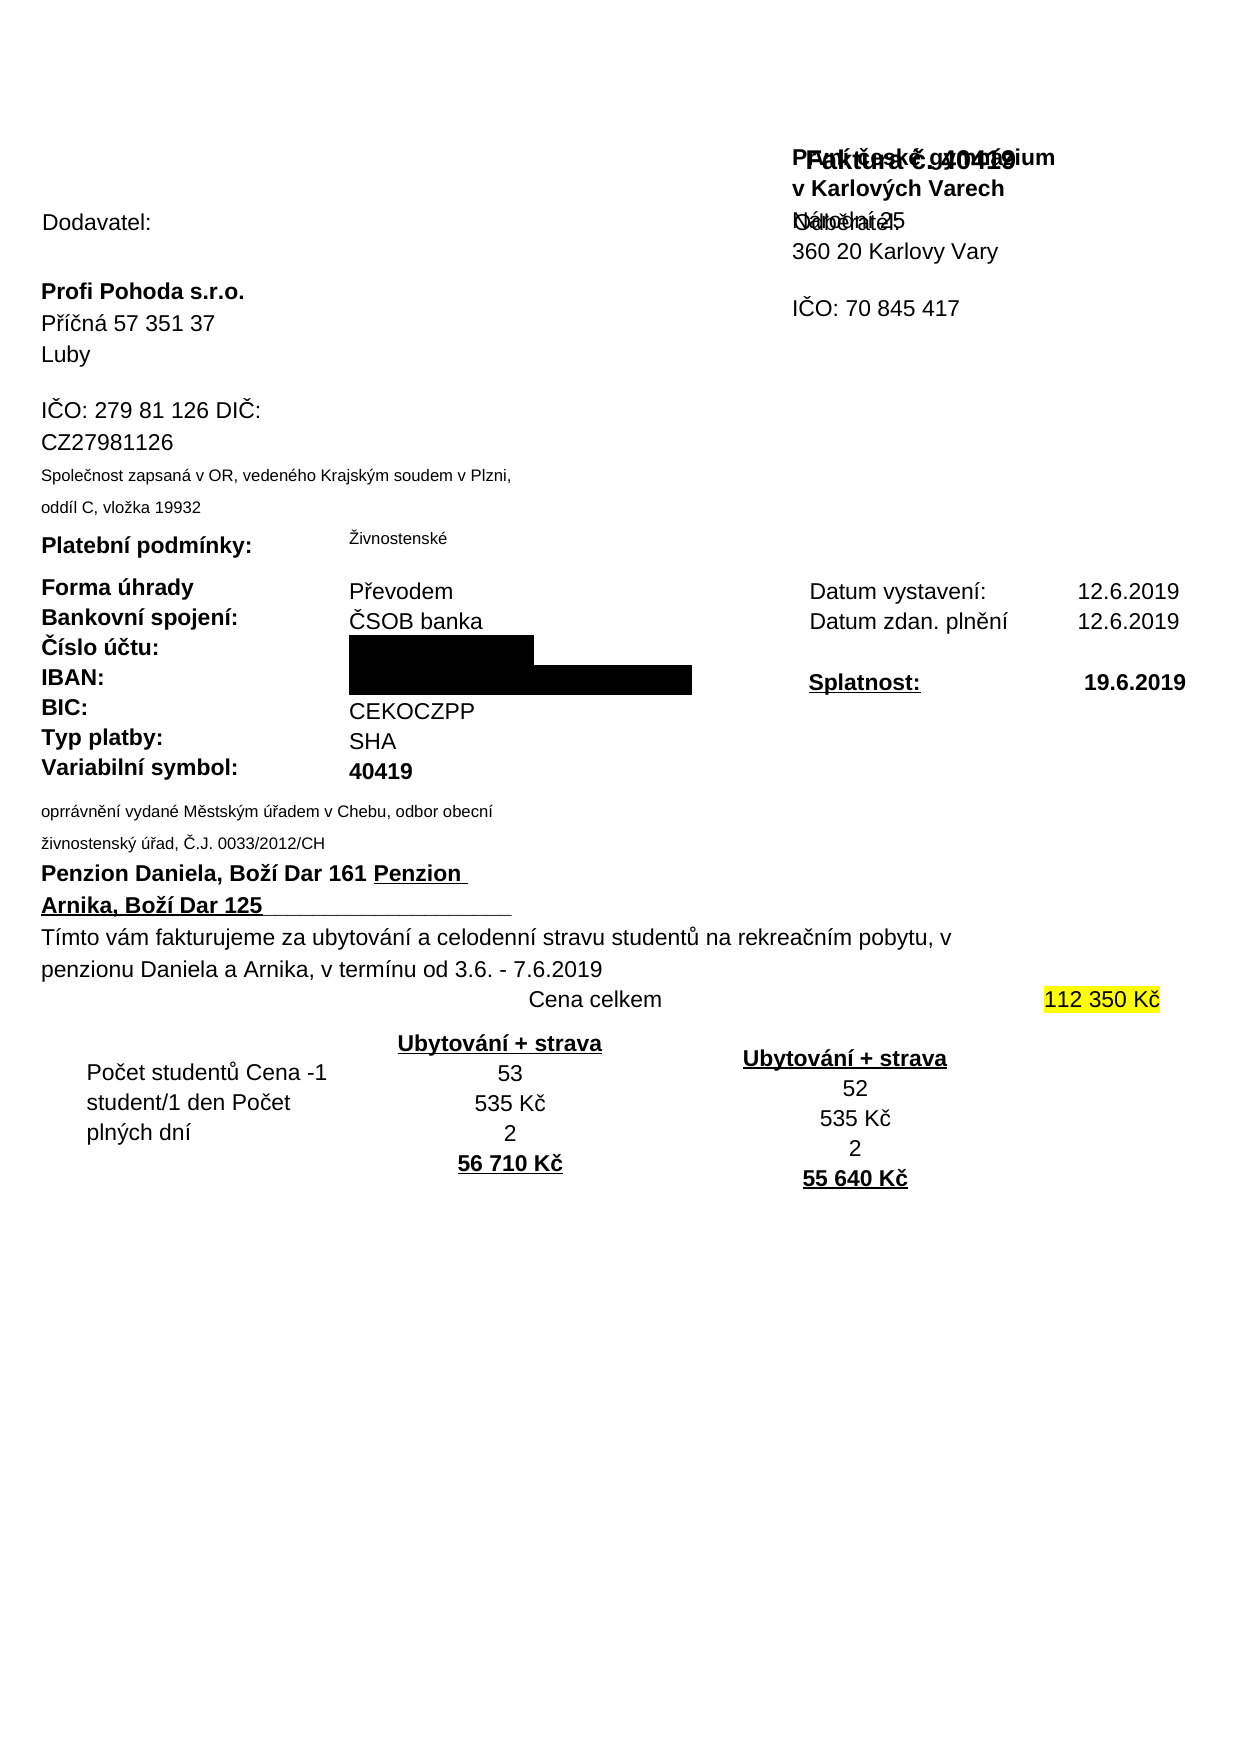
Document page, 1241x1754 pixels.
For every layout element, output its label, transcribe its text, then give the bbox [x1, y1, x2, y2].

text Penzion Daniela, Boží Dar 161 Penzion Arnika, Boží Dar 125 [41, 856, 514, 919]
text Živnostenské oprrávnění vydané Městským úřadem v Chebu, odbor obecní živnostenský úřad, Č.J. 0033/2012/CH [41, 520, 514, 856]
text Tímto vám fakturujeme za ubytování a celodenní stravu studentů na rekreačním pobytu, v penzionu Daniela a Arnika, v termínu od 3.6. - 7.6.2019 [41, 919, 1016, 983]
text Společnost zapsaná v OR, vedeného Krajským soudem v Plzni, oddíl C, vložka 19932 [41, 457, 514, 520]
text Profi Pohoda s.r.o. [41, 274, 1189, 306]
text IČO: 279 81 126 DIČ: CZ27981126 [41, 394, 264, 457]
text Příčná 57 351 37 Luby [41, 306, 264, 369]
text Cena celkem 112 350 Kč [528, 983, 1189, 1014]
